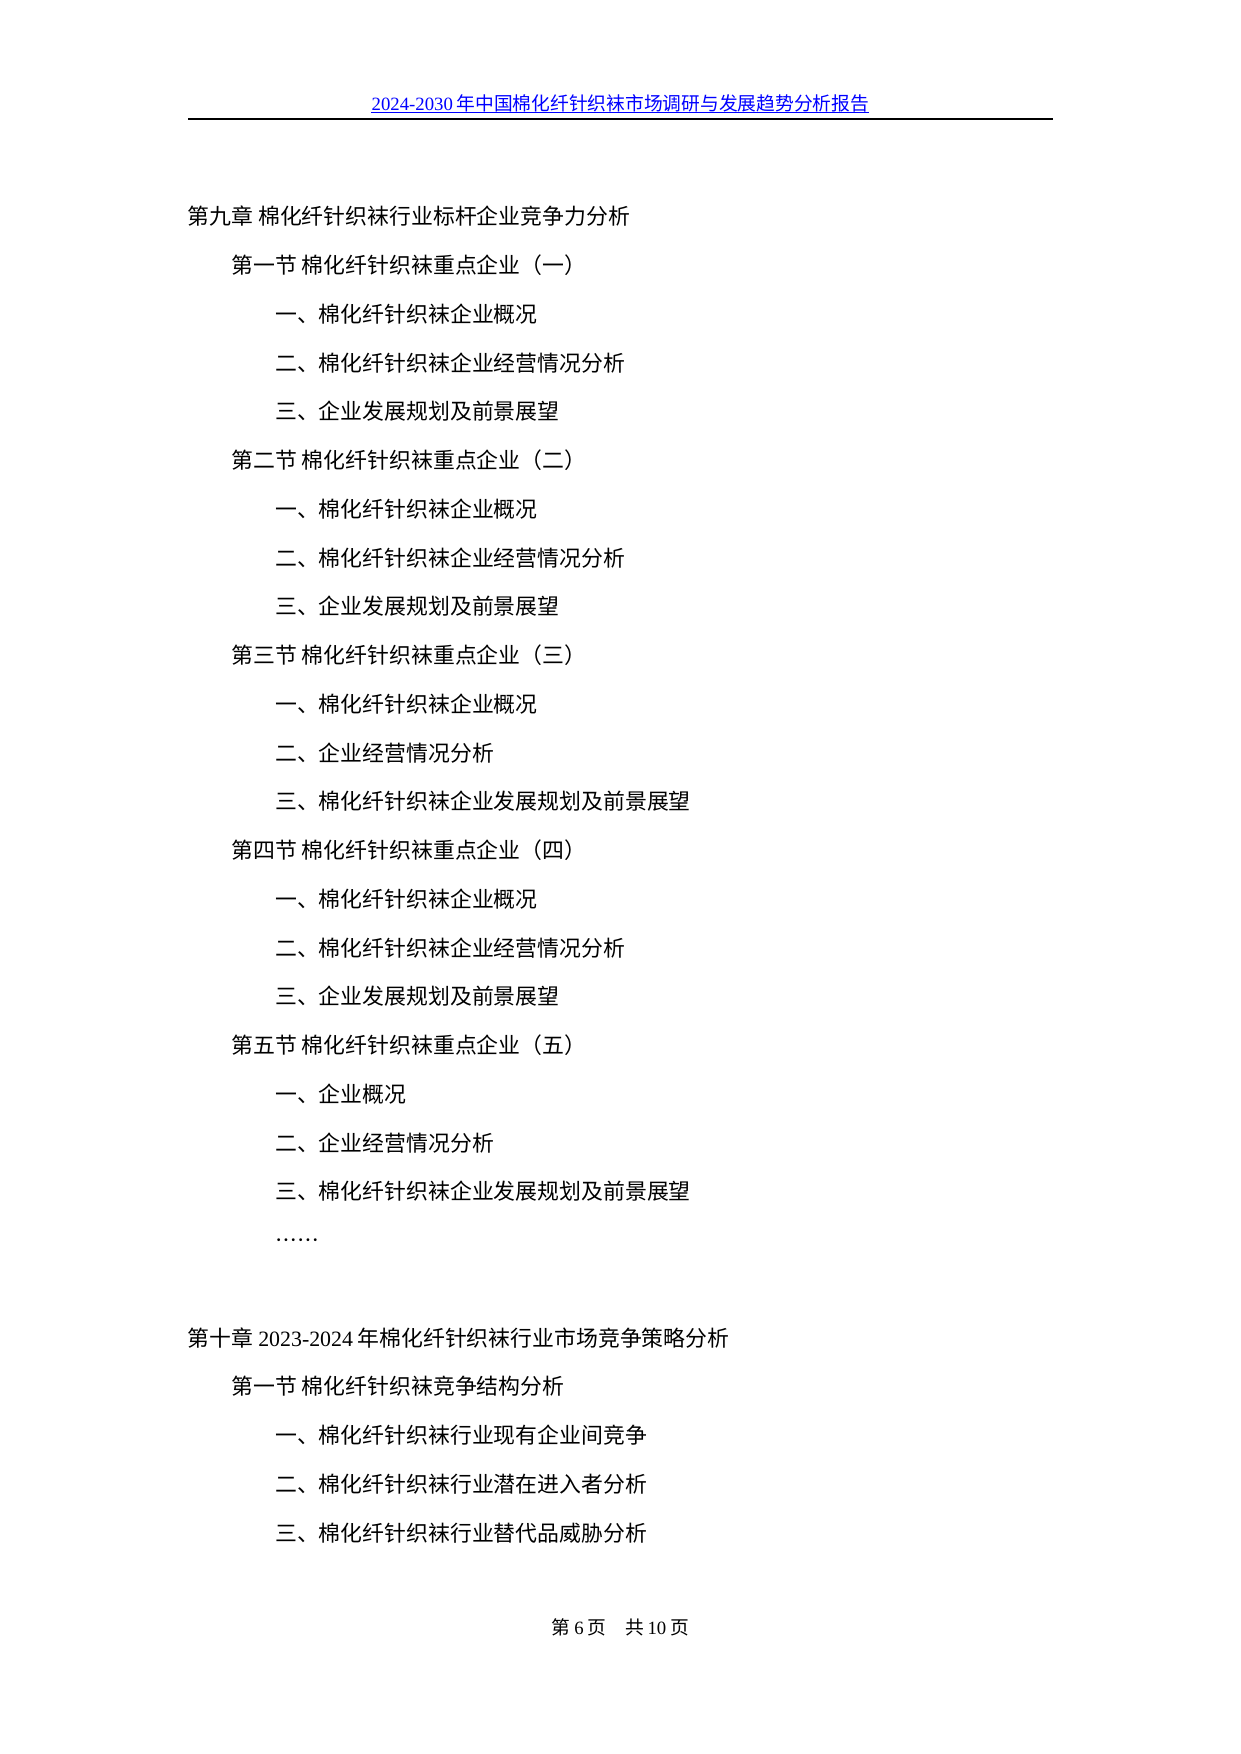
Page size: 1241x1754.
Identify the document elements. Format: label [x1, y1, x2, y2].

text [187, 150, 1053, 1548]
